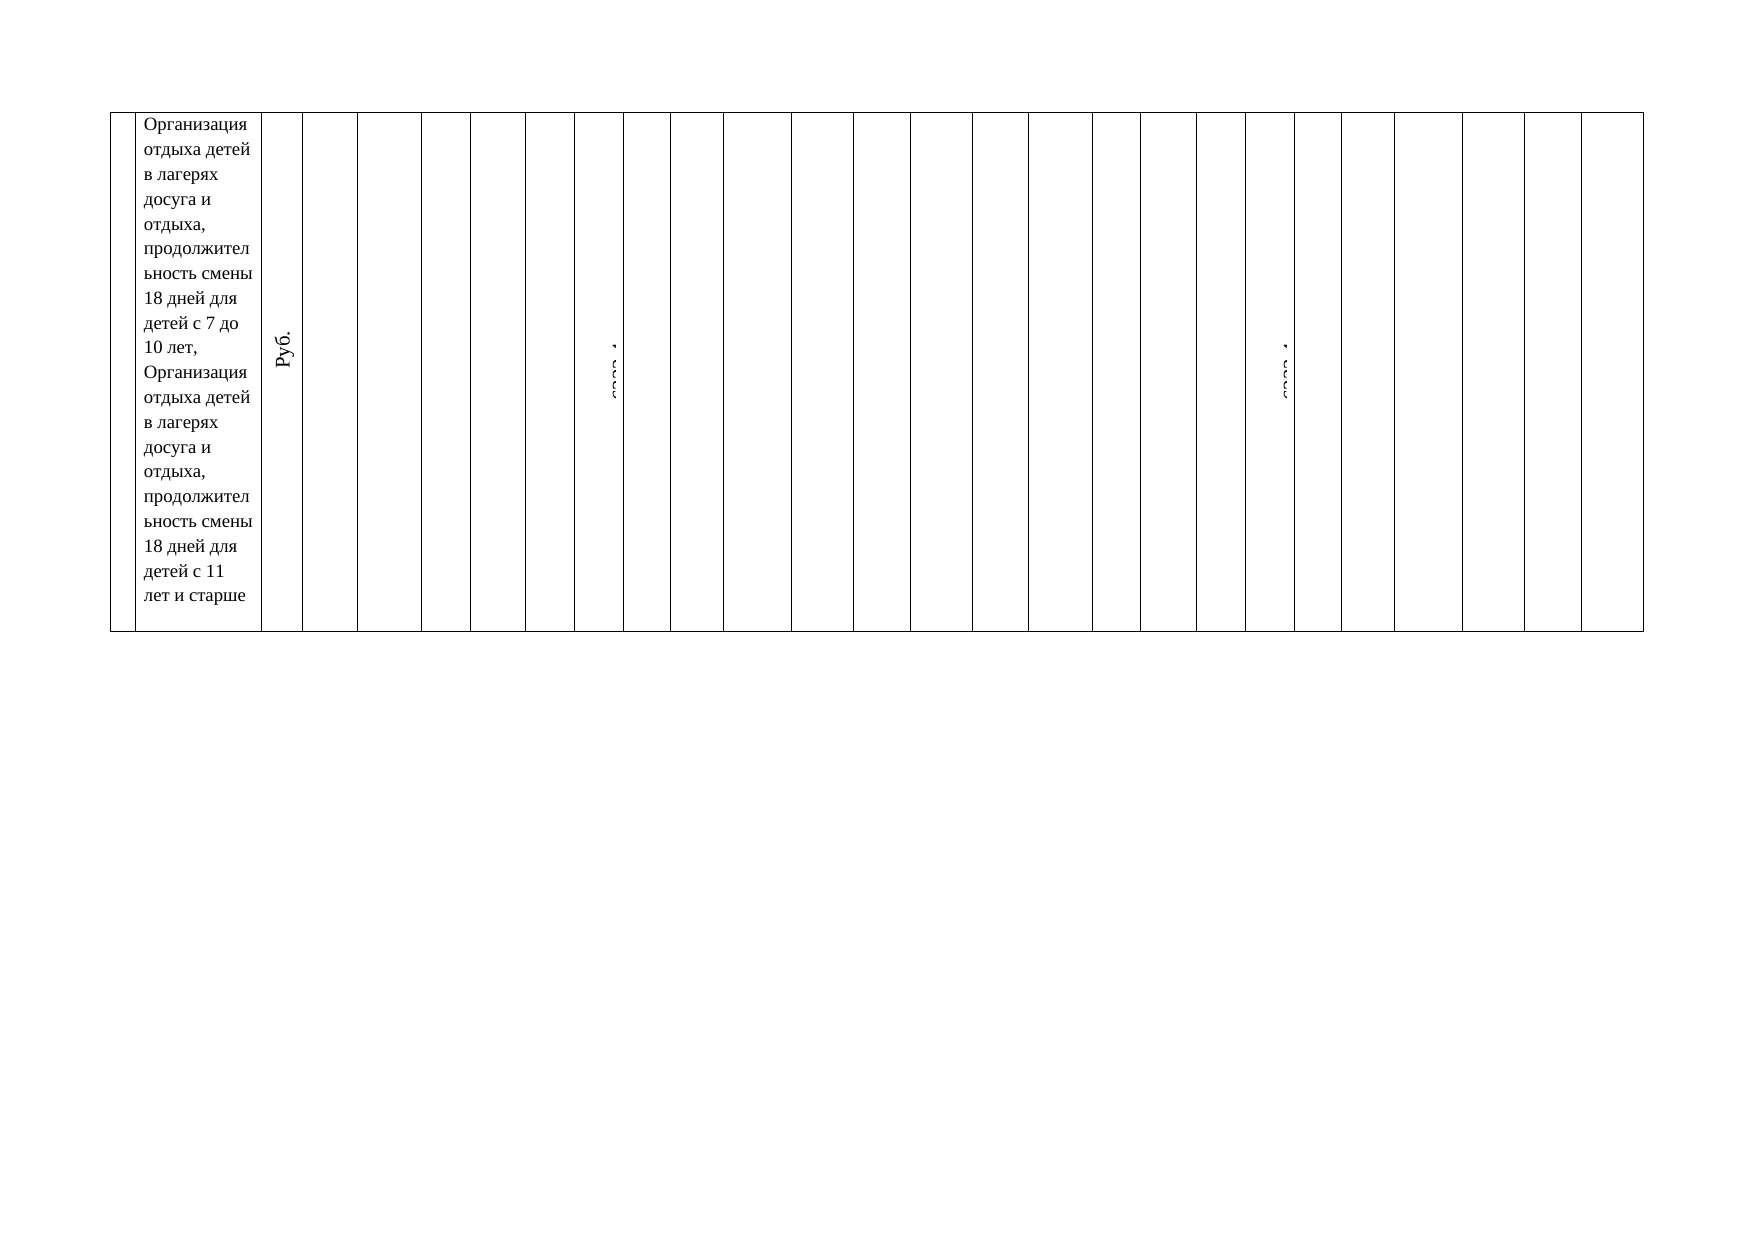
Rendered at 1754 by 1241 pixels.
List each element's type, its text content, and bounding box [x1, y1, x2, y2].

table_cell [422, 113, 470, 631]
table_cell [303, 113, 357, 631]
table_cell [1295, 113, 1341, 631]
table_cell [526, 113, 574, 631]
table_cell [854, 113, 910, 631]
table_cell [1463, 113, 1524, 631]
table_cell [1525, 113, 1581, 631]
table_cell [973, 113, 1028, 631]
table_cell [1395, 113, 1462, 631]
table_cell 6332,4 [575, 113, 623, 631]
table_cell [1197, 113, 1245, 631]
table_cell [1141, 113, 1196, 631]
table_cell [111, 113, 135, 631]
table_cell [1582, 113, 1643, 631]
table_cell Организация отдыха детей в лагерях досуга и отдыха, продолжительность смены 18 дней для детей с 7 до 10 лет, Организация отдыха детей в лагерях досуга и отдыха, продолжительность смены 18 дней для детей с 11 лет и старше [136, 113, 261, 631]
table_cell [358, 113, 421, 631]
table_cell Руб. [262, 113, 302, 631]
table_cell [471, 113, 525, 631]
table_cell [1029, 113, 1092, 631]
table_cell [624, 113, 670, 631]
table_cell [1093, 113, 1140, 631]
table_cell [911, 113, 972, 631]
table_cell [671, 113, 723, 631]
table_cell 6332,4 [1246, 113, 1294, 631]
table_cell [792, 113, 853, 631]
table_cell [724, 113, 791, 631]
table_cell [1342, 113, 1394, 631]
